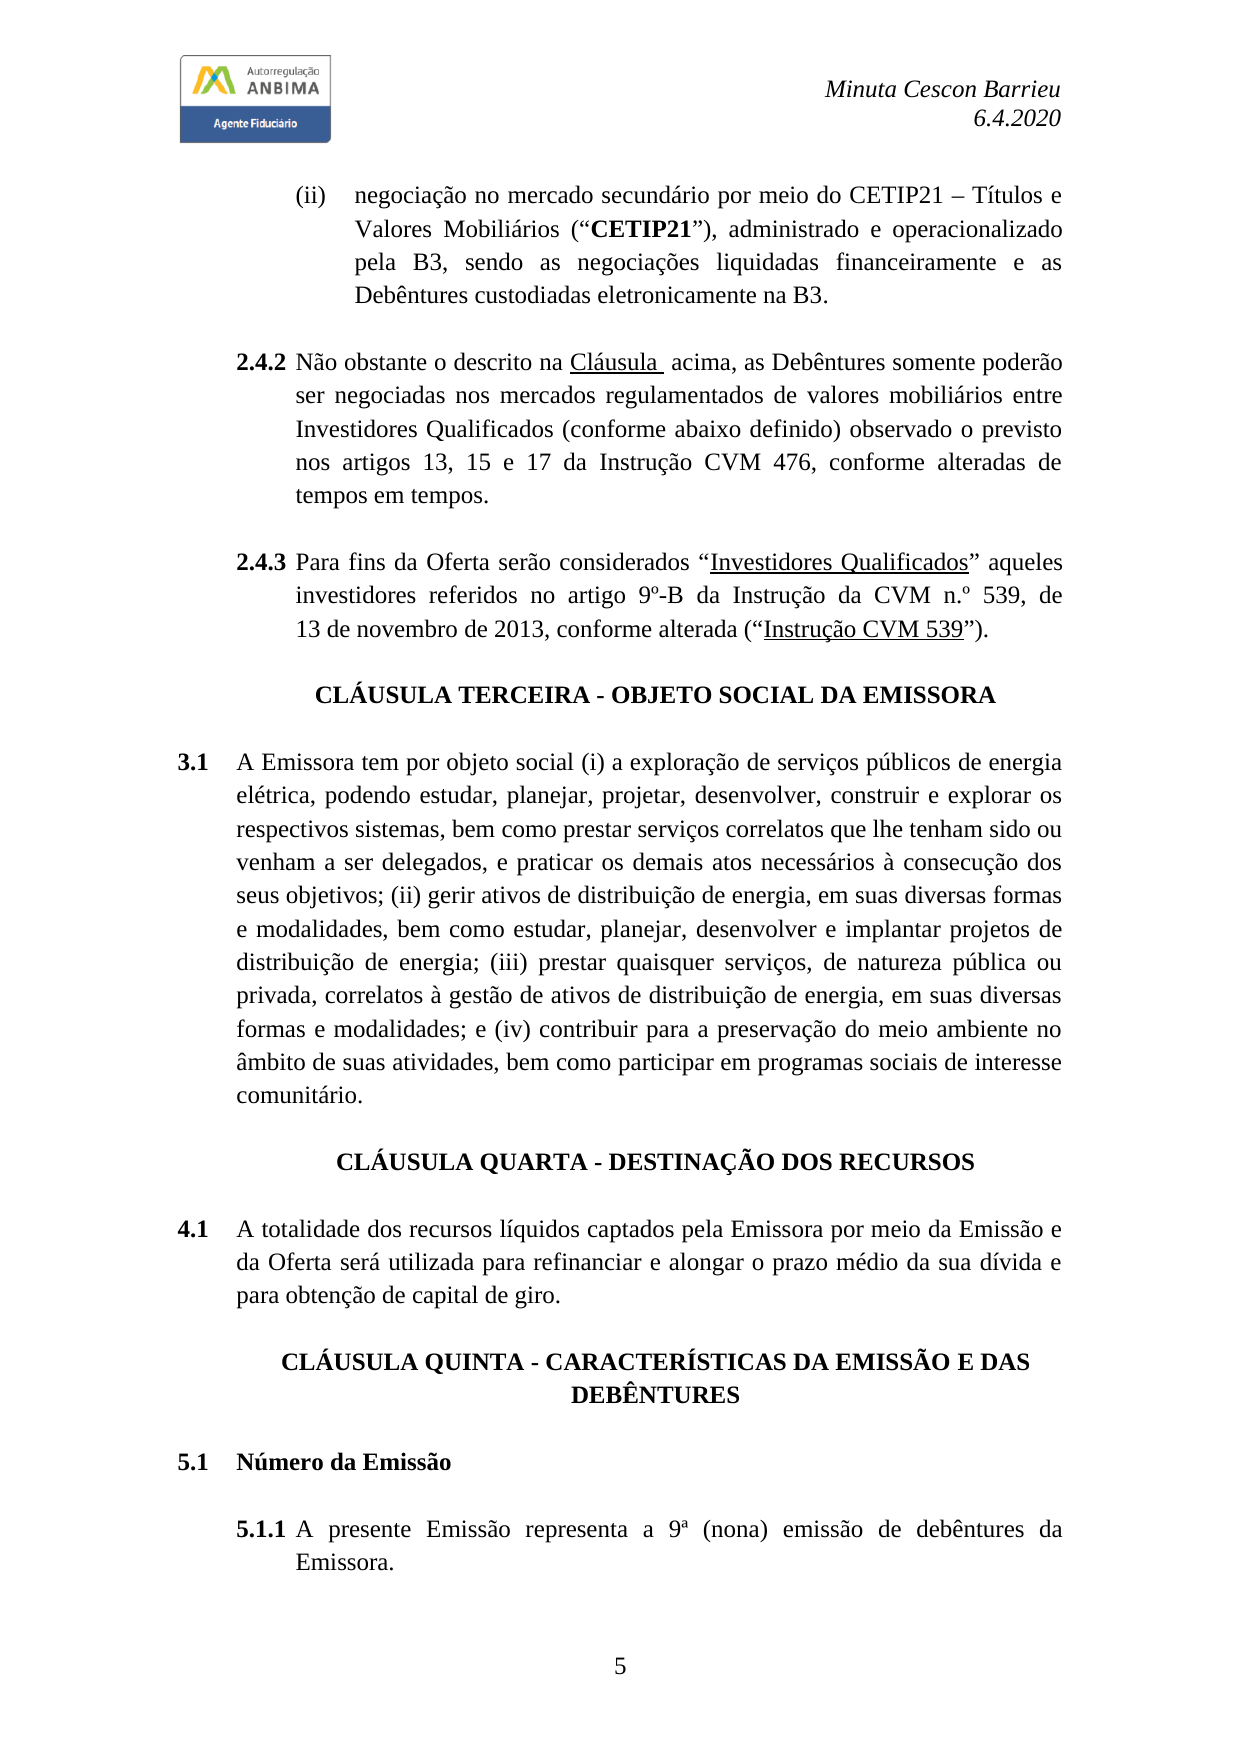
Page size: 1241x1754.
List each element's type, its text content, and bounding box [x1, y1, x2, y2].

text A Emissora tem por objeto social (i) a exploração de serviços públicos de energia elétrica, podendo estudar, planejar, projetar, desenvolver, construir e explorar os respectivos sistemas, bem como prestar serviços correlatos que lhe tenham sido ou venham a ser delegados, e praticar os demais atos necessários à consecução dos seus objetivos; (ii) gerir ativos de distribuição de energia, em suas diversas formas e modalidades, bem como estudar, planejar, desenvolver e implantar projetos de distribuição de energia; (iii) prestar quaisquer serviços, de natureza pública ou privada, correlatos à gestão de ativos de distribuição de energia, em suas diversas formas e modalidades; e (iv) contribuir para a preservação do meio ambiente no âmbito de suas atividades, bem como participar em programas sociais de interesse comunitário. [177, 744, 1063, 1111]
text CLÁUSULA TERCEIRA - OBJETO SOCIAL DA EMISSORA [177, 677, 1063, 711]
text Para fins da Oferta serão considerados “Investidores Qualificados” aqueles investidores referidos no artigo 9º-B da Instrução da CVM n.º 539, de 13 de novembro de 2013, conforme alterada (“Instrução CVM 539”). [236, 544, 1063, 644]
text A totalidade dos recursos líquidos captados pela Emissora por meio da Emissão e da Oferta será utilizada para refinanciar e alongar o prazo médio da sua dívida e para obtenção de capital de giro. [177, 1211, 1063, 1311]
text A presente Emissão representa a 9ª (nona) emissão de debêntures da Emissora. [236, 1511, 1063, 1577]
text Não obstante o descrito na Cláusula 2.4.1(ii) acima, as Debêntures somente poderão ser negociadas nos mercados regulamentados de valores mobiliários entre Investidores Qualificados (conforme abaixo definido) observado o previsto nos artigos 13, 15 e 17 da Instrução CVM 476, conforme alteradas de tempos em tempos. [236, 344, 1063, 511]
text Número da Emissão [177, 1444, 1063, 1477]
text CLÁUSULA QUINTA - CARACTERÍSTICAS DA EMISSÃO E DAS DEBÊNTURES [177, 1344, 1063, 1411]
text negociação no mercado secundário por meio do CETIP21 – Títulos e Valores Mobiliários (“CETIP21”), administrado e operacionalizado pela B3, sendo as negociações liquidadas financeiramente e as Debêntures custodiadas eletronicamente na B3. [295, 177, 1063, 311]
picture [177, 53, 334, 146]
text CLÁUSULA QUARTA - DESTINAÇÃO DOS RECURSOS [177, 1144, 1063, 1177]
